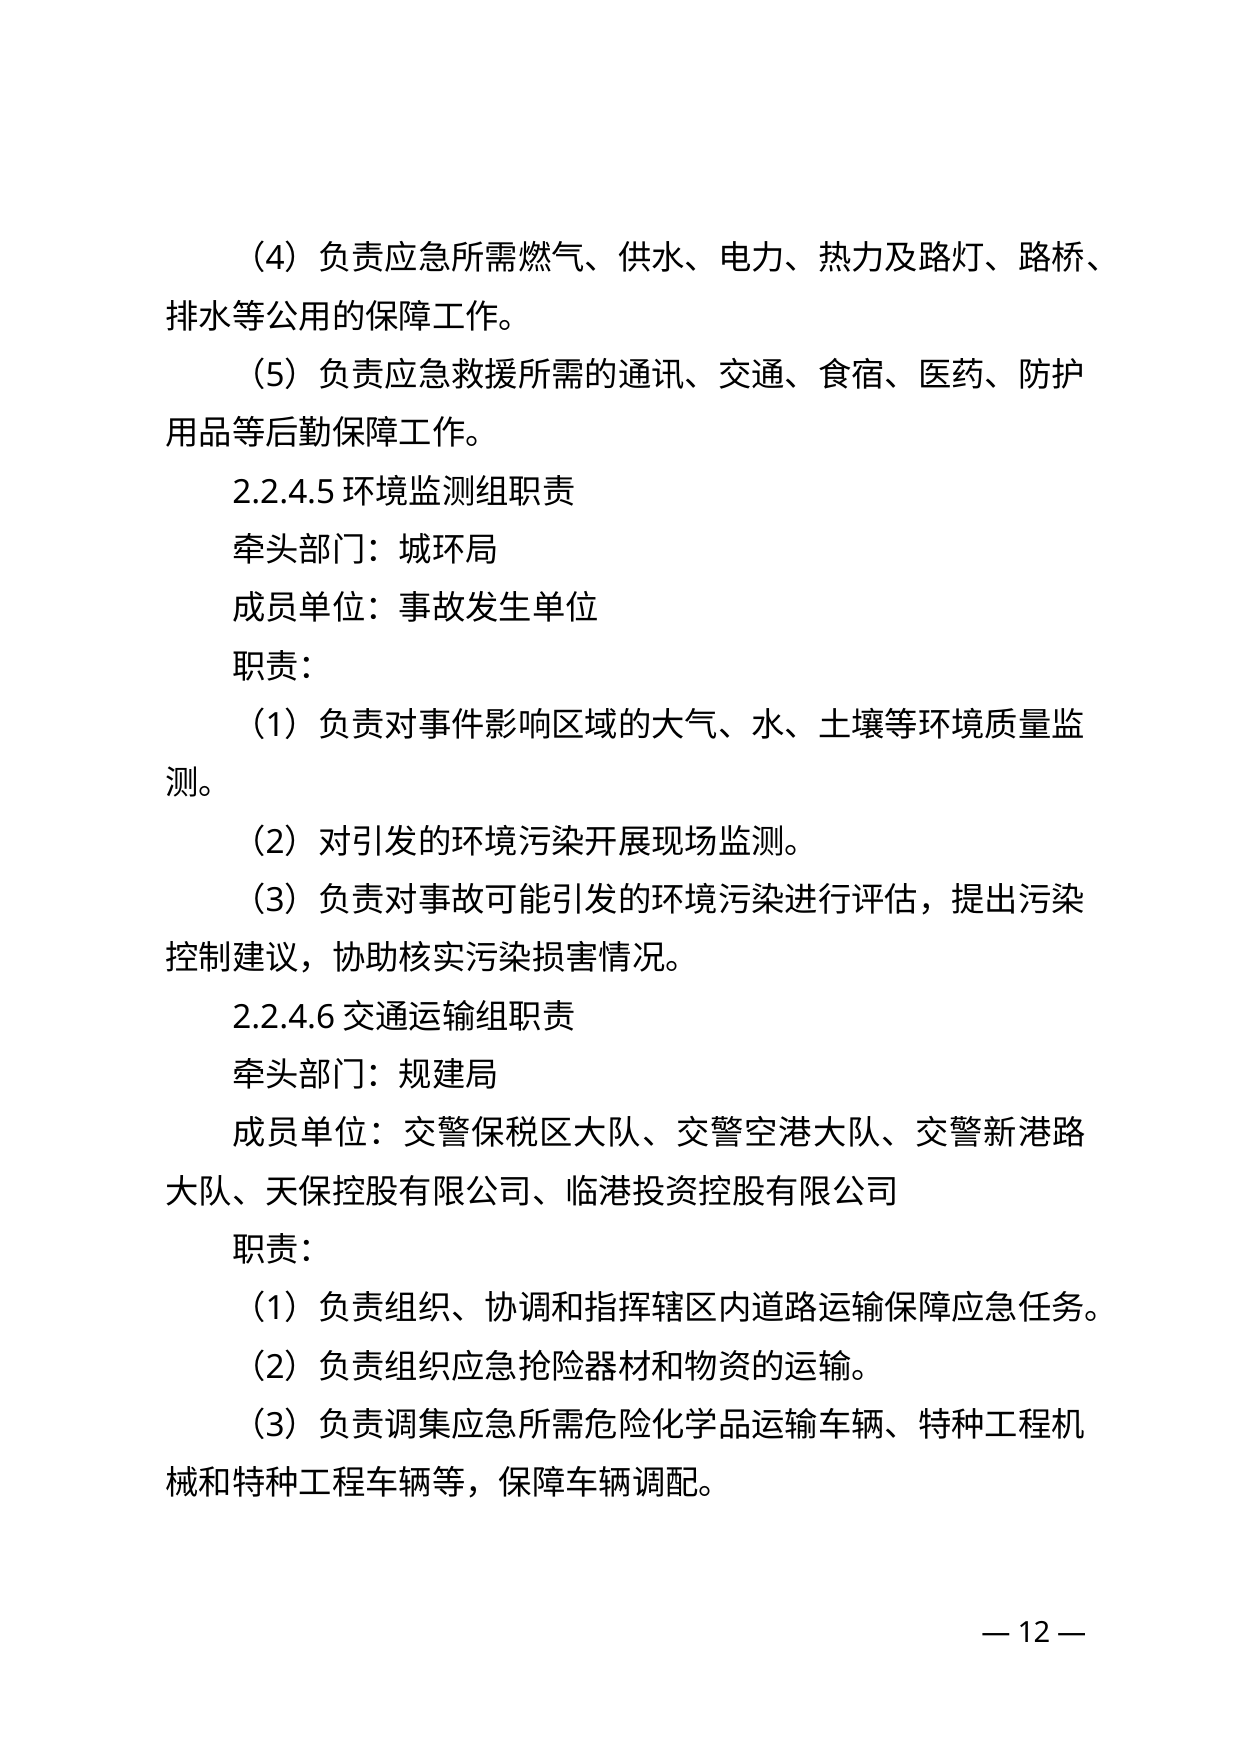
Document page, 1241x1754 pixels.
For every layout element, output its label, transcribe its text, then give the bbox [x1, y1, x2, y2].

text 2.2.4.6交通运输组职责 [165, 981, 1087, 1040]
text 职责： [165, 631, 1087, 690]
text 成员单位：交警保税区大队、交警空港大队、交警新港路大队、天保控股有限公司、临港投资控股有限公司 [165, 1098, 1087, 1215]
text 成员单位：事故发生单位 [165, 573, 1087, 631]
text 职责： [165, 1215, 1087, 1273]
text （2）对引发的环境污染开展现场监测。 [165, 806, 1087, 865]
text （3）负责对事故可能引发的环境污染进行评估，提出污染控制建议，协助核实污染损害情况。 [165, 865, 1087, 981]
text （2）负责组织应急抢险器材和物资的运输。 [165, 1331, 1087, 1390]
text （4）负责应急所需燃气、供水、电力、热力及路灯、路桥、排水等公用的保障工作。 [165, 223, 1087, 340]
text 2.2.4.5环境监测组职责 [165, 456, 1087, 515]
text （1）负责组织、协调和指挥辖区内道路运输保障应急任务。 [165, 1273, 1087, 1331]
text 牵头部门：规建局 [165, 1040, 1087, 1098]
text （1）负责对事件影响区域的大气、水、土壤等环境质量监测。 [165, 690, 1087, 806]
text 牵头部门：城环局 [165, 515, 1087, 573]
text （5）负责应急救援所需的通讯、交通、食宿、医药、防护用品等后勤保障工作。 [165, 340, 1087, 456]
text （3）负责调集应急所需危险化学品运输车辆、特种工程机械和特种工程车辆等，保障车辆调配。 [165, 1390, 1087, 1506]
